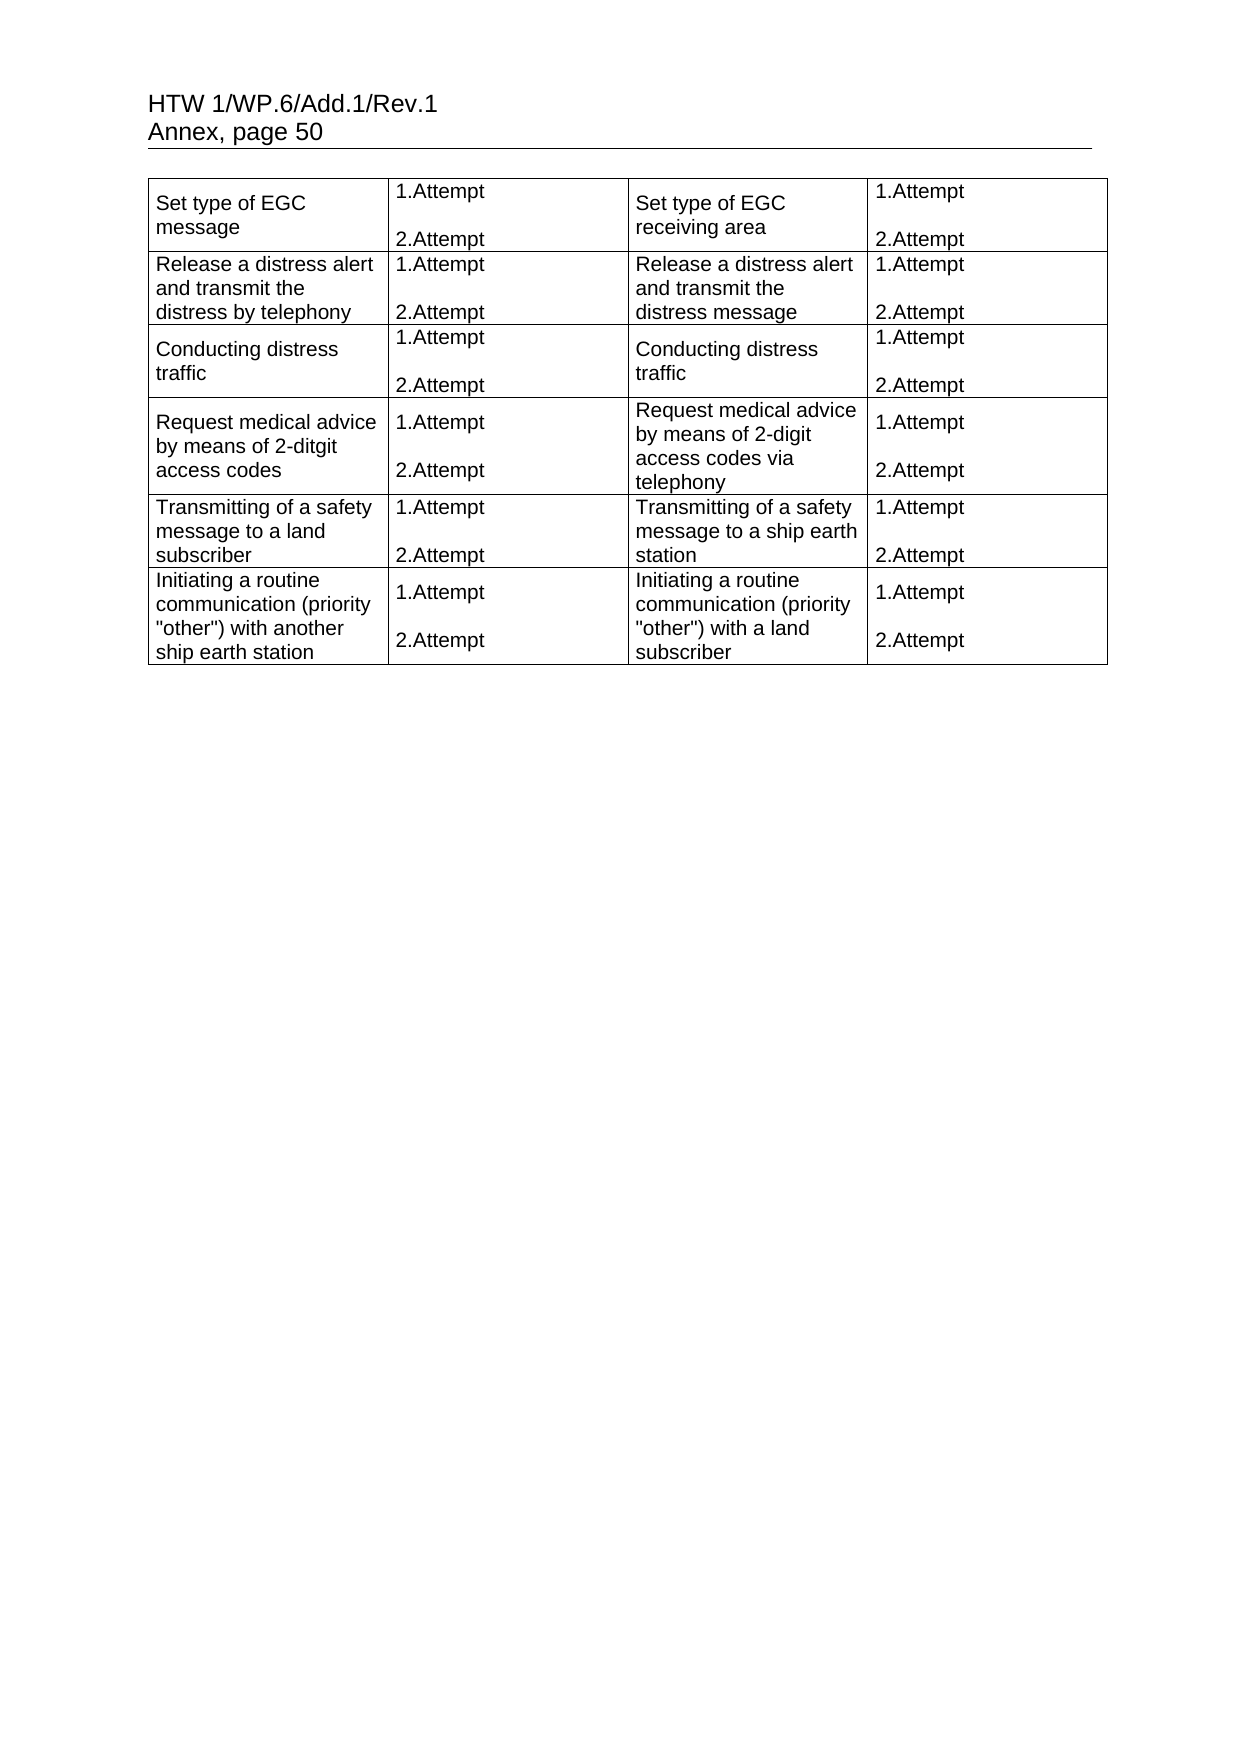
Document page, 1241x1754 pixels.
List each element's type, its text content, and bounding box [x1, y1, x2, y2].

table_cell Initiating a routine communication (priority "other") with a land subscriber [629, 568, 867, 663]
table_cell Conducting distress traffic [149, 325, 388, 397]
table_cell 1.Attempt 2.Attempt [389, 398, 628, 494]
table_cell 1.Attempt 2.Attempt [868, 325, 1107, 397]
table_cell Release a distress alert and transmit the distress message [629, 252, 867, 324]
table_cell 1.Attempt 2.Attempt [389, 495, 628, 567]
table_cell 1.Attempt 2.Attempt [868, 398, 1107, 494]
table_cell Release a distress alert and transmit the distress by telephony [149, 252, 388, 324]
table_cell Initiating a routine communication (priority "other") with another ship earth station [149, 568, 388, 663]
table_cell 1.Attempt 2.Attempt [389, 325, 628, 397]
table_cell Conducting distress traffic [629, 325, 867, 397]
table_cell 1.Attempt 2.Attempt [389, 568, 628, 663]
table_cell 1.Attempt 2.Attempt [389, 252, 628, 324]
table_cell Transmitting of a safety message to a ship earth station [629, 495, 867, 567]
table_cell 1.Attempt 2.Attempt [868, 252, 1107, 324]
table_cell Request medical advice by means of 2-ditgit access codes [149, 398, 388, 494]
table_cell Set type of EGC receiving area [629, 179, 867, 251]
table_cell 1.Attempt 2.Attempt [389, 179, 628, 251]
table_cell 1.Attempt 2.Attempt [868, 179, 1107, 251]
table_cell Request medical advice by means of 2-digit access codes via telephony [629, 398, 867, 494]
table_cell 1.Attempt 2.Attempt [868, 495, 1107, 567]
table_cell 1.Attempt 2.Attempt [868, 568, 1107, 663]
table_cell Set type of EGC message [149, 179, 388, 251]
table_cell Transmitting of a safety message to a land subscriber [149, 495, 388, 567]
